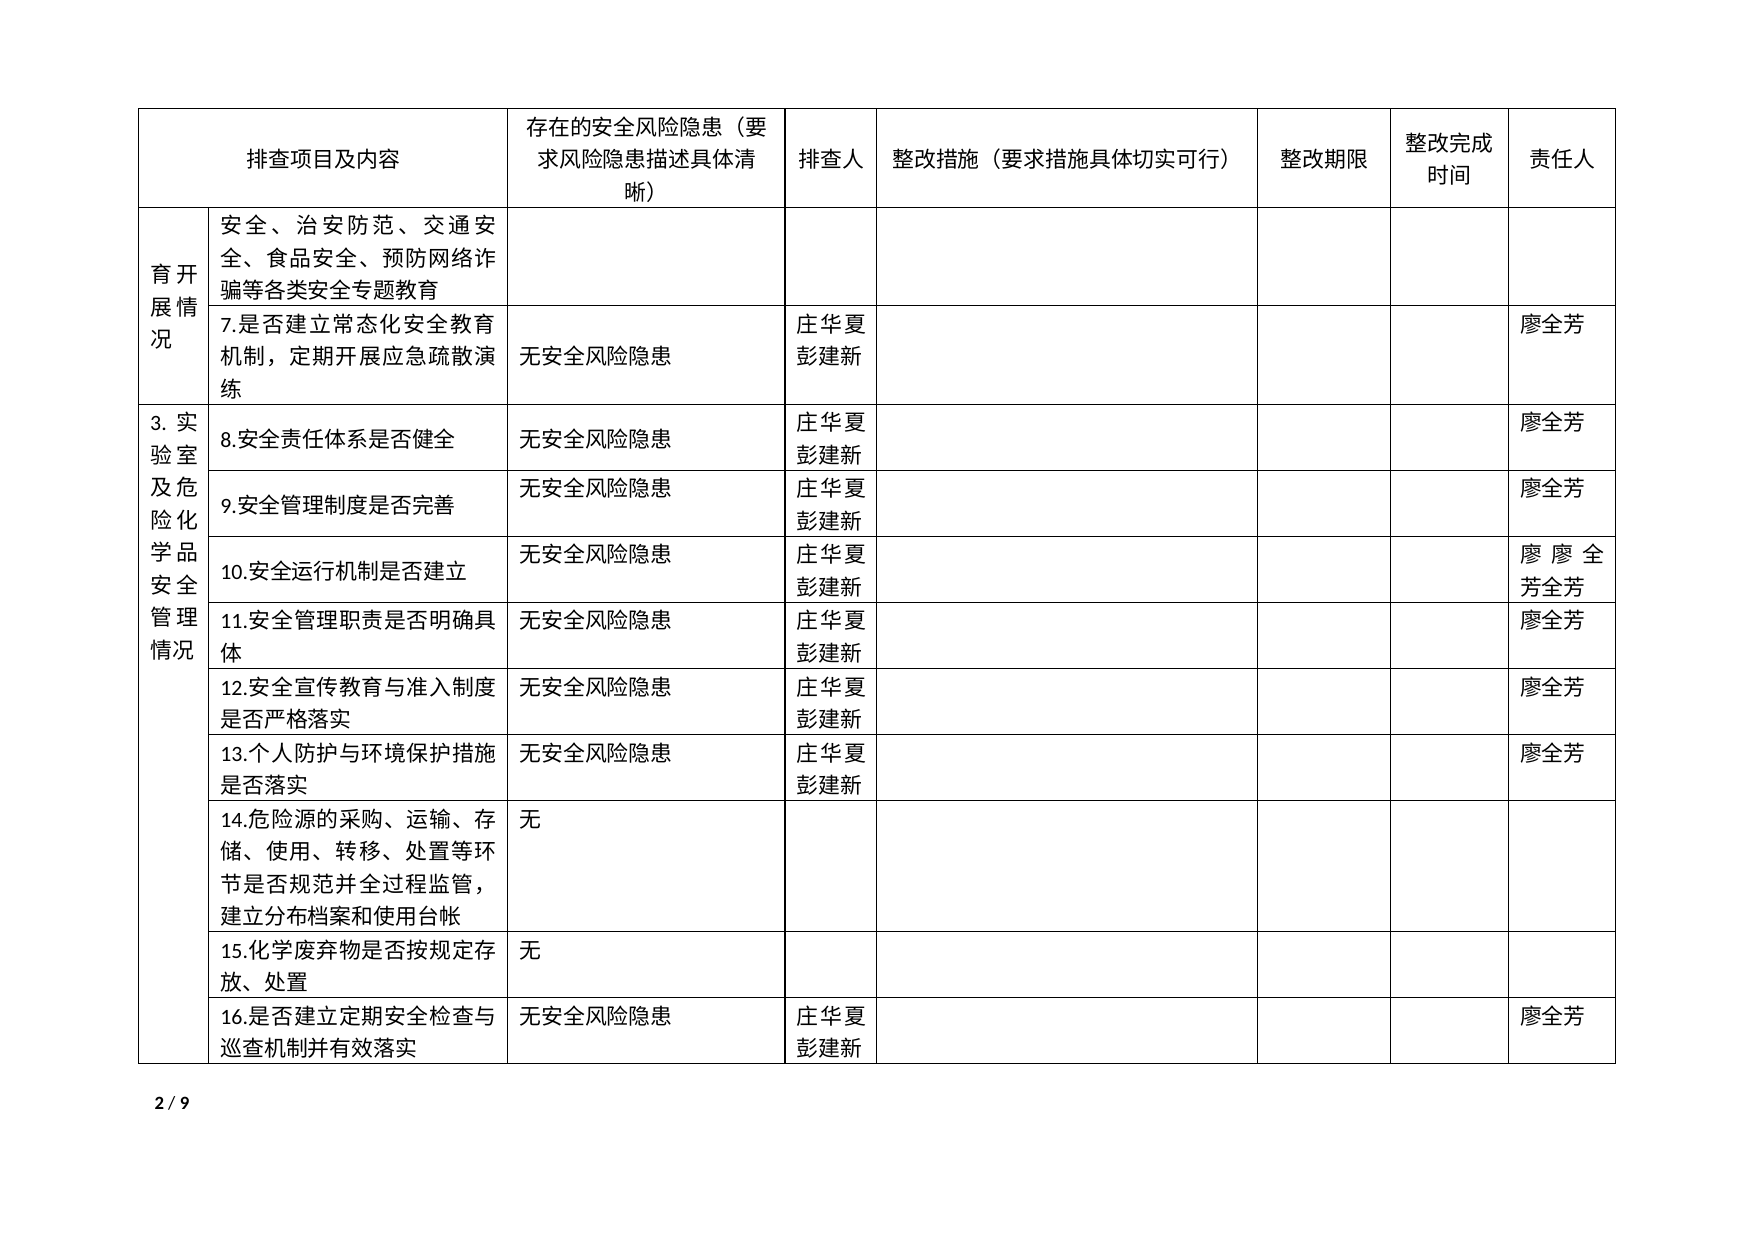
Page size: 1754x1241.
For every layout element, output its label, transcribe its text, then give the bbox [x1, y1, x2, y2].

table_cell 庄华夏彭建新 [786, 471, 876, 536]
table_cell 无安全风险隐患 [508, 998, 784, 1063]
table_cell 14.危险源的采购、运输、存储、使用、转移、处置等环节是否规范并全过程监管，建立分布档案和使用台帐 [209, 801, 507, 931]
table_cell 庄华夏彭建新 [786, 405, 876, 470]
table_cell 无安全风险隐患 [508, 537, 784, 602]
table_cell 庄华夏彭建新 [786, 537, 876, 602]
table_cell [1391, 801, 1508, 931]
table_cell [1258, 471, 1390, 536]
table_cell [1258, 537, 1390, 602]
table_header 整改完成时间 [1391, 109, 1508, 207]
table_cell [1509, 801, 1615, 931]
table_cell 无安全风险隐患 [508, 735, 784, 800]
table_cell [1391, 405, 1508, 470]
table_cell [1258, 669, 1390, 734]
table_cell [786, 208, 876, 305]
table_cell 16.是否建立定期安全检查与巡查机制并有效落实 [209, 998, 507, 1063]
table_cell 庄华夏彭建新 [786, 306, 876, 404]
table_cell 无 [508, 932, 784, 997]
table_cell [786, 932, 876, 997]
table_cell [877, 801, 1257, 931]
table_cell 无安全风险隐患 [508, 306, 784, 404]
table_cell [1258, 405, 1390, 470]
table_cell [1391, 208, 1508, 305]
table_header 整改期限 [1258, 109, 1390, 207]
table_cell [209, 208, 507, 305]
table_cell 无 [508, 801, 784, 931]
table_cell [1391, 932, 1508, 997]
table_cell [786, 801, 876, 931]
table_cell 无安全风险隐患 [508, 669, 784, 734]
table_cell 庄华夏彭建新 [786, 669, 876, 734]
table_cell 廖全芳 [1509, 603, 1615, 668]
table_cell 15.化学废弃物是否按规定存放、处置 [209, 932, 507, 997]
table_cell 廖廖全芳全芳 [1509, 537, 1615, 602]
table_cell [877, 208, 1257, 305]
table_cell [877, 471, 1257, 536]
table_cell [1391, 603, 1508, 668]
table_cell 廖全芳 [1509, 405, 1615, 470]
table_cell [877, 306, 1257, 404]
table_cell 8.安全责任体系是否健全 [209, 405, 507, 470]
table_cell 2.安全教育开展情况 [139, 208, 208, 404]
table_cell 廖全芳 [1509, 735, 1615, 800]
table_header 存在的安全风险隐患（要求风险隐患描述具体清晰） [508, 109, 784, 207]
table_cell [877, 537, 1257, 602]
table_cell [1258, 603, 1390, 668]
table_header 排查人 [786, 109, 876, 207]
table_cell [877, 669, 1257, 734]
table_cell 庄华夏彭建新 [786, 998, 876, 1063]
table_cell [877, 932, 1257, 997]
table_cell [1391, 669, 1508, 734]
table_header 责任人 [1509, 109, 1615, 207]
table_cell 13.个人防护与环境保护措施是否落实 [209, 735, 507, 800]
table_cell 庄华夏彭建新 [786, 603, 876, 668]
table_cell 廖全芳 [1509, 306, 1615, 404]
table_cell [877, 735, 1257, 800]
table_cell 廖全芳 [1509, 471, 1615, 536]
table_cell [1258, 735, 1390, 800]
table_header 整改措施（要求措施具体切实可行） [877, 109, 1257, 207]
table_cell 7.是否建立常态化安全教育机制，定期开展应急疏散演练 [209, 306, 507, 404]
table_cell [1258, 306, 1390, 404]
table_cell [877, 998, 1257, 1063]
table_cell 无安全风险隐患 [508, 603, 784, 668]
table_cell [1391, 735, 1508, 800]
table_cell [877, 603, 1257, 668]
table_cell [1391, 537, 1508, 602]
table_cell [1258, 998, 1390, 1063]
table_cell 10.安全运行机制是否建立 [209, 537, 507, 602]
table_cell 庄华夏彭建新 [786, 735, 876, 800]
table_cell [1258, 208, 1390, 305]
table_cell 无 [508, 208, 784, 305]
table_cell 廖全芳 [1509, 998, 1615, 1063]
table_cell 无安全风险隐患 [508, 471, 784, 536]
table_cell 9.安全管理制度是否完善 [209, 471, 507, 536]
table_cell 11.安全管理职责是否明确具体 [209, 603, 507, 668]
table_cell 3.实验室及危险化学品安全管理情况 [139, 405, 208, 1063]
table_cell 12.安全宣传教育与准入制度是否严格落实 [209, 669, 507, 734]
table_cell [1509, 932, 1615, 997]
table_cell [1258, 801, 1390, 931]
table_cell 廖全芳 [1509, 669, 1615, 734]
table_cell 无安全风险隐患 [508, 405, 784, 470]
table_header 排查项目及内容 [139, 109, 507, 207]
table_cell [877, 405, 1257, 470]
table_cell [1391, 306, 1508, 404]
table_cell [1391, 471, 1508, 536]
table_cell [1391, 998, 1508, 1063]
table_cell [1258, 932, 1390, 997]
table_cell [1509, 208, 1615, 305]
